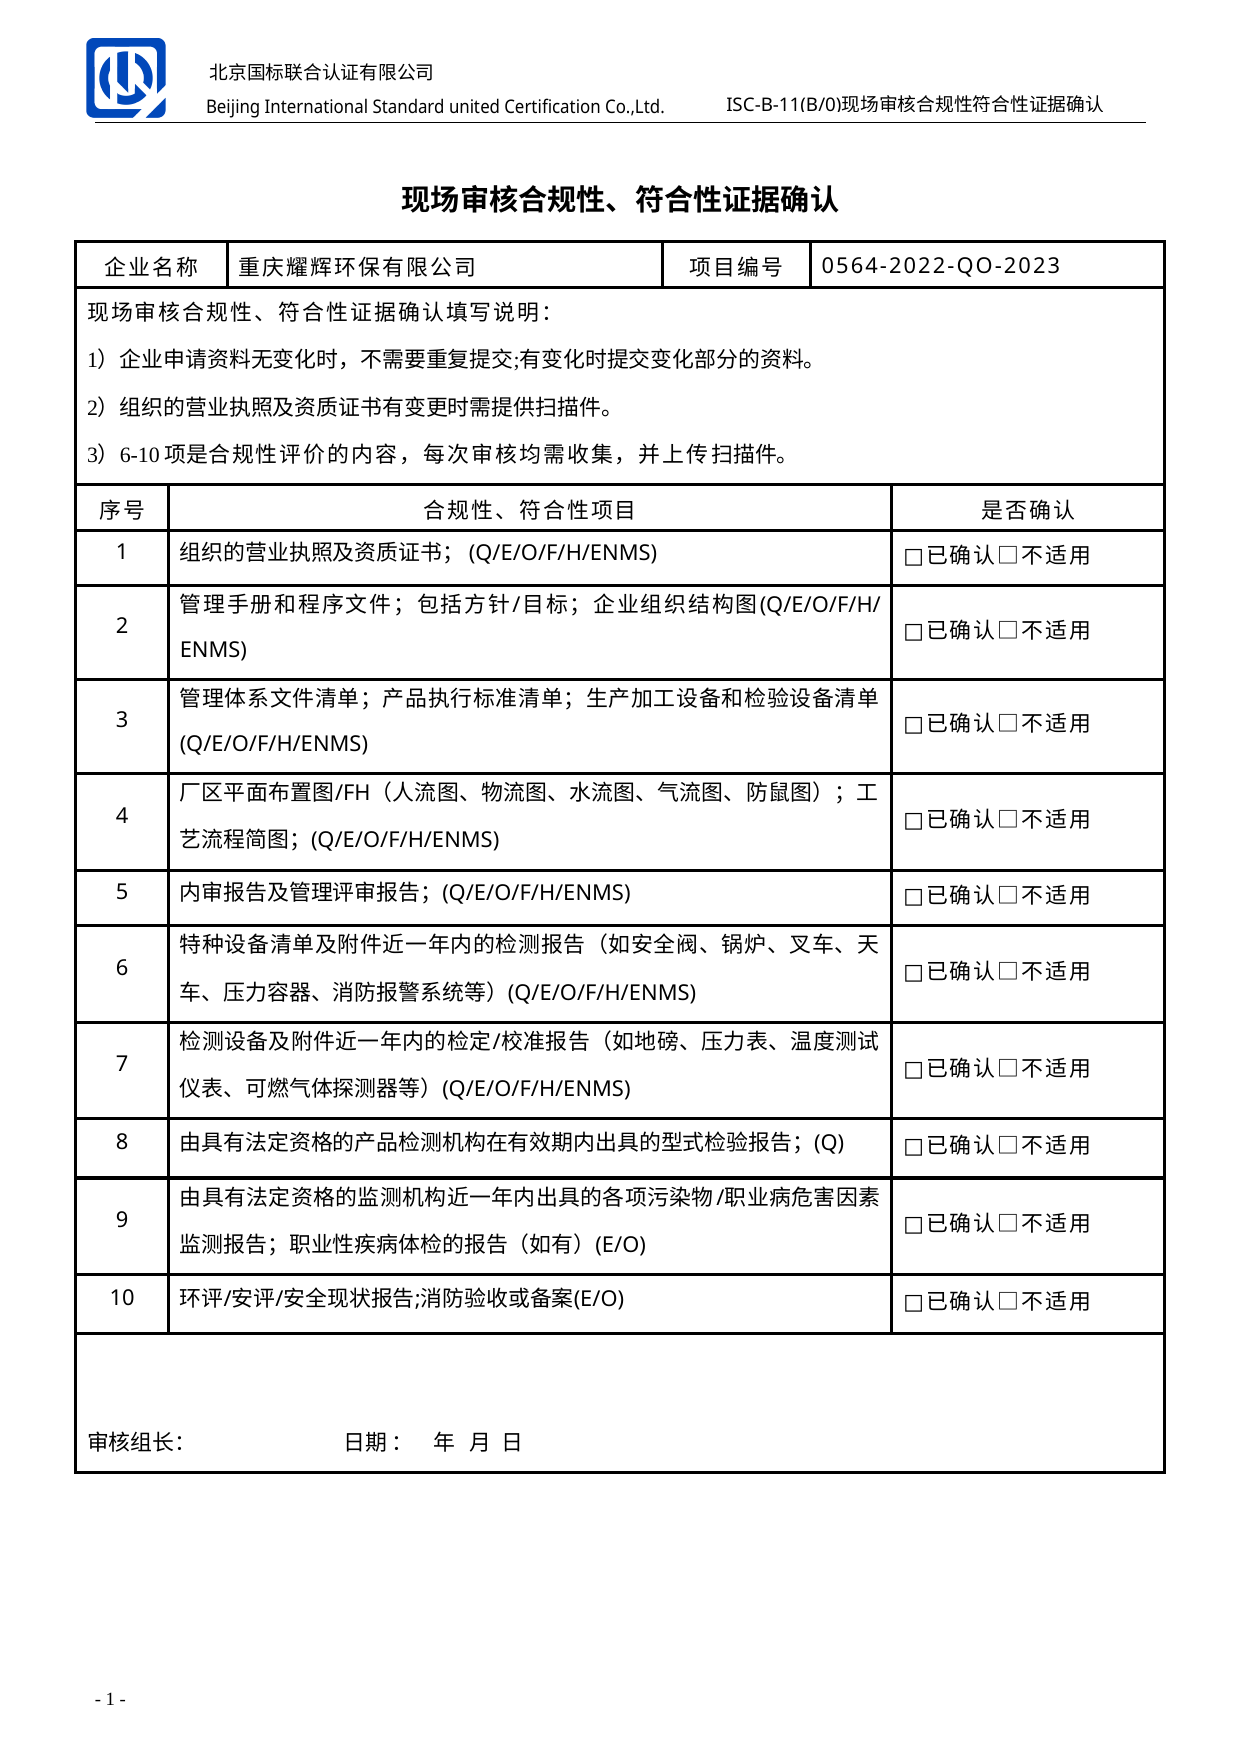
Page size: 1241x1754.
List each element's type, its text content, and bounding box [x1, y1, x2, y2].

table_cell 5 [77, 872, 167, 924]
text 现场审核合规性、符合性证据确认 [94, 177, 1146, 219]
table_cell □已确认□不适用 [893, 1276, 1163, 1332]
table_cell □已确认□不适用 [893, 681, 1163, 772]
table_cell □已确认□不适用 [893, 587, 1163, 678]
table_cell 3 [77, 681, 167, 772]
table_cell 10 [77, 1276, 167, 1332]
table_cell 1 [77, 532, 167, 584]
table_cell 7 [77, 1024, 167, 1117]
table_header 重庆耀辉环保有限公司 [229, 243, 661, 286]
table_cell 内审报告及管理评审报告；(Q/E/O/F/H/ENMS) [170, 872, 890, 924]
table_cell 4 [77, 775, 167, 868]
table_cell 管理手册和程序文件；包括方针/目标；企业组织结构图(Q/E/O/F/H/ENMS) [170, 587, 890, 678]
table_header 项目编号 [664, 243, 809, 286]
table_cell 管理体系文件清单；产品执行标准清单；生产加工设备和检验设备清单(Q/E/O/F/H/ENMS) [170, 681, 890, 772]
table_cell □已确认□不适用 [893, 532, 1163, 584]
table_cell 现场审核合规性、符合性证据确认填写说明： 1）企业申请资料无变化时，不需要重复提交;有变化时提交变化部分的资料。 2）组织的营业执照及资质证书有变更时需提供扫描件。 3）6-10项是合规性评价的内容，每次审核均需收集，并上传扫描件。 [77, 289, 1163, 483]
table_cell □已确认□不适用 [893, 1024, 1163, 1117]
table_cell 特种设备清单及附件近一年内的检测报告（如安全阀、锅炉、叉车、天车、压力容器、消防报警系统等）(Q/E/O/F/H/ENMS) [170, 927, 890, 1021]
table_cell 6 [77, 927, 167, 1021]
table_header 0564-2022-QO-2023 [812, 243, 1163, 286]
table_cell □已确认□不适用 [893, 872, 1163, 924]
table_cell □已确认□不适用 [893, 1120, 1163, 1176]
table_cell 2 [77, 587, 167, 678]
table_cell 组织的营业执照及资质证书； (Q/E/O/F/H/ENMS) [170, 532, 890, 584]
table_cell □已确认□不适用 [893, 1180, 1163, 1273]
table_cell 由具有法定资格的产品检测机构在有效期内出具的型式检验报告；(Q) [170, 1120, 890, 1176]
table_cell 厂区平面布置图/FH（人流图、物流图、水流图、气流图、防鼠图）；工艺流程简图；(Q/E/O/F/H/ENMS) [170, 775, 890, 868]
table_cell 8 [77, 1120, 167, 1176]
table_header 企业名称 [77, 243, 226, 286]
table_cell 由具有法定资格的监测机构近一年内出具的各项污染物/职业病危害因素监测报告；职业性疾病体检的报告（如有）(E/O) [170, 1180, 890, 1273]
table_cell □已确认□不适用 [893, 775, 1163, 868]
table_cell 合规性、符合性项目 [170, 486, 890, 529]
table_cell 9 [77, 1180, 167, 1273]
table_cell 审核组长： 日期 ： 年 月 日 [77, 1335, 1163, 1471]
picture [86, 38, 166, 118]
table_cell 序号 [77, 486, 167, 529]
table_cell 环评/安评/安全现状报告;消防验收或备案(E/O) [170, 1276, 890, 1332]
table_cell 是否确认 [893, 486, 1163, 529]
table_cell 检测设备及附件近一年内的检定/校准报告（如地磅、压力表、温度测试仪表、可燃气体探测器等）(Q/E/O/F/H/ENMS) [170, 1024, 890, 1117]
table_cell □已确认□不适用 [893, 927, 1163, 1021]
